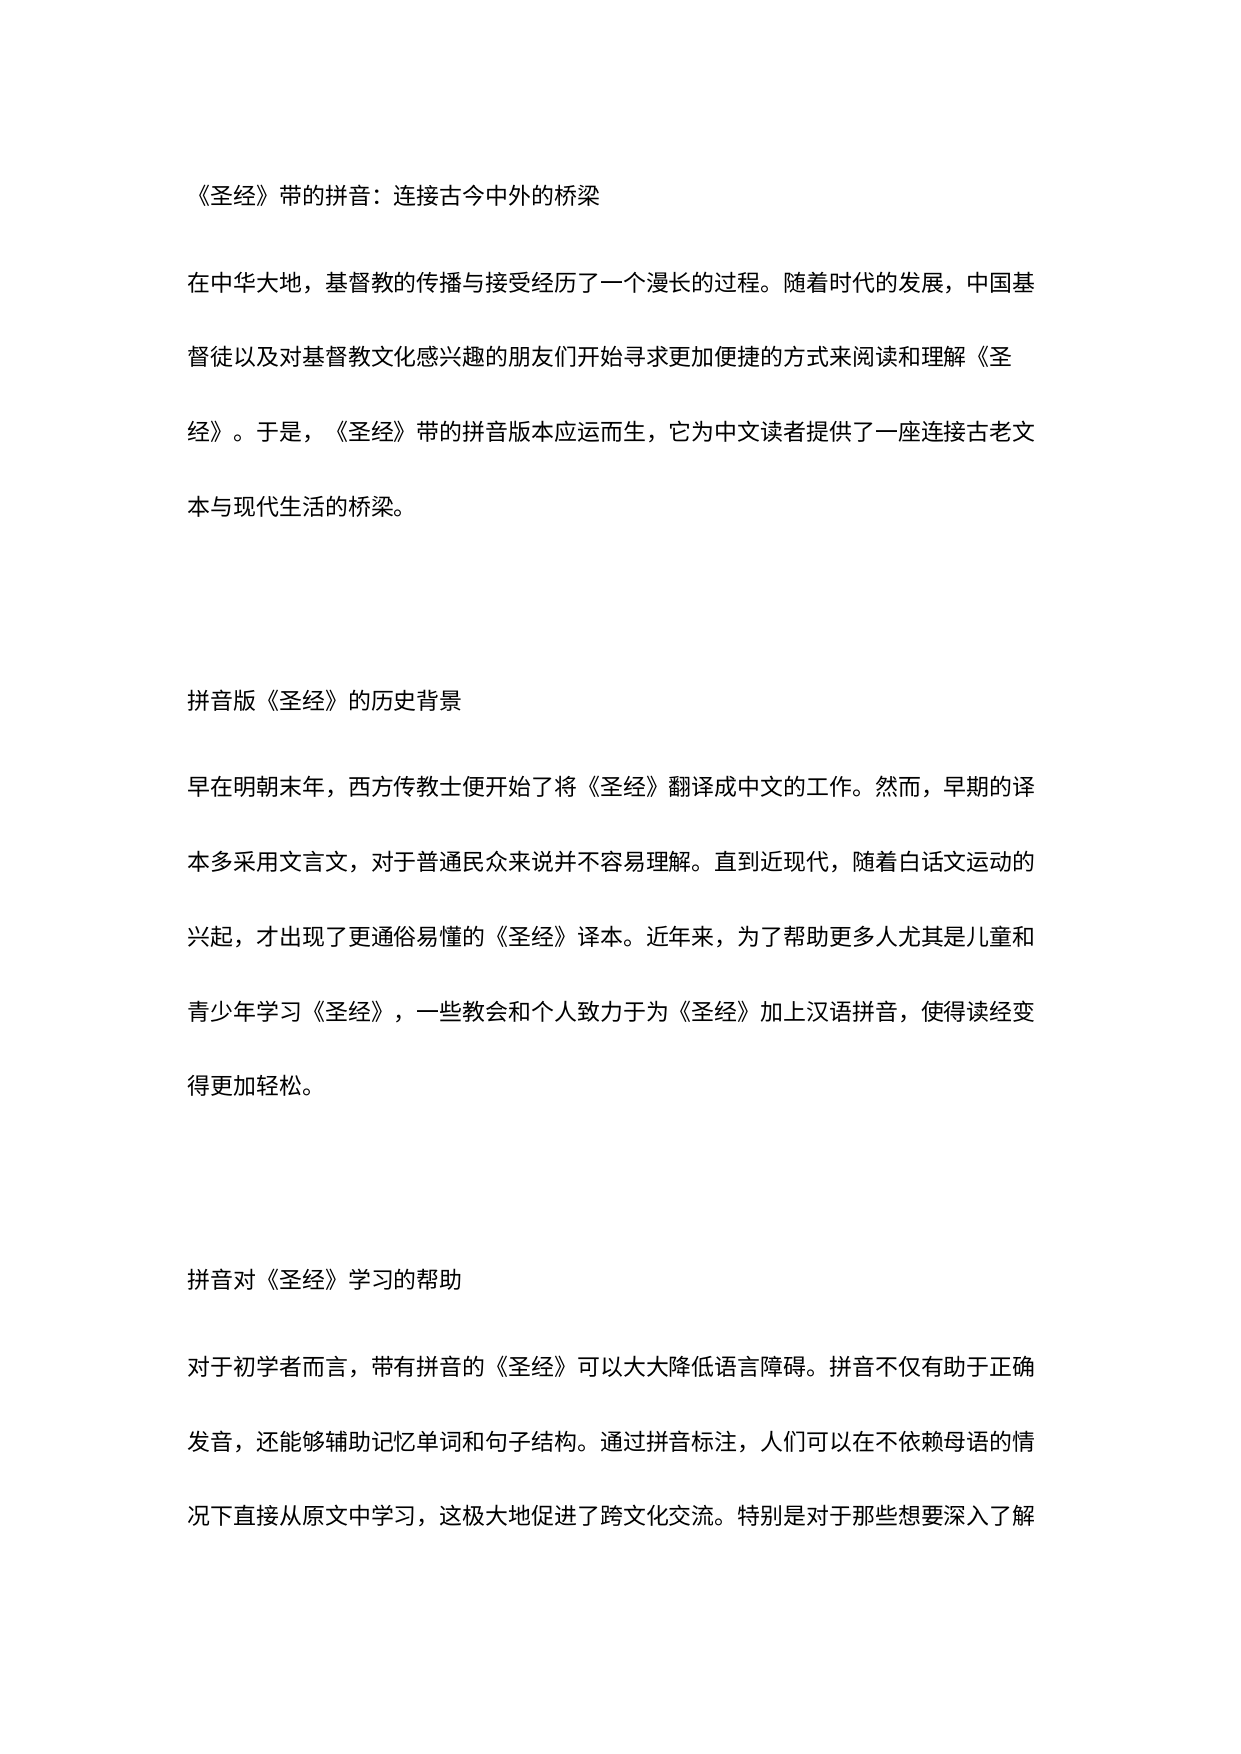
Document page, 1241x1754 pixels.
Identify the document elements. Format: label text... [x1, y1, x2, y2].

text 在中华大地，基督教的传播与接受经历了一个漫长的过程。随着时代的发展，中国基督徒以及对基督教文化感兴趣的朋友们开始寻求更加便捷的方式来阅读和理解《圣经》。于是，《圣经》带的拼音版本应运而生，它为中文读者提供了一座连接古老文本与现代生活的桥梁。 [187, 248, 1053, 538]
text 早在明朝末年，西方传教士便开始了将《圣经》翻译成中文的工作。然而，早期的译本多采用文言文，对于普通民众来说并不容易理解。直到近现代，随着白话文运动的兴起，才出现了更通俗易懂的《圣经》译本。近年来，为了帮助更多人尤其是儿童和青少年学习《圣经》，一些教会和个人致力于为《圣经》加上汉语拼音，使得读经变得更加轻松。 [187, 753, 1053, 1117]
text 拼音版《圣经》的历史背景 [187, 667, 1053, 732]
text 拼音对《圣经》学习的帮助 [187, 1246, 1053, 1311]
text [187, 1333, 1053, 1547]
text 《圣经》带的拼音：连接古今中外的桥梁 [187, 162, 1053, 227]
